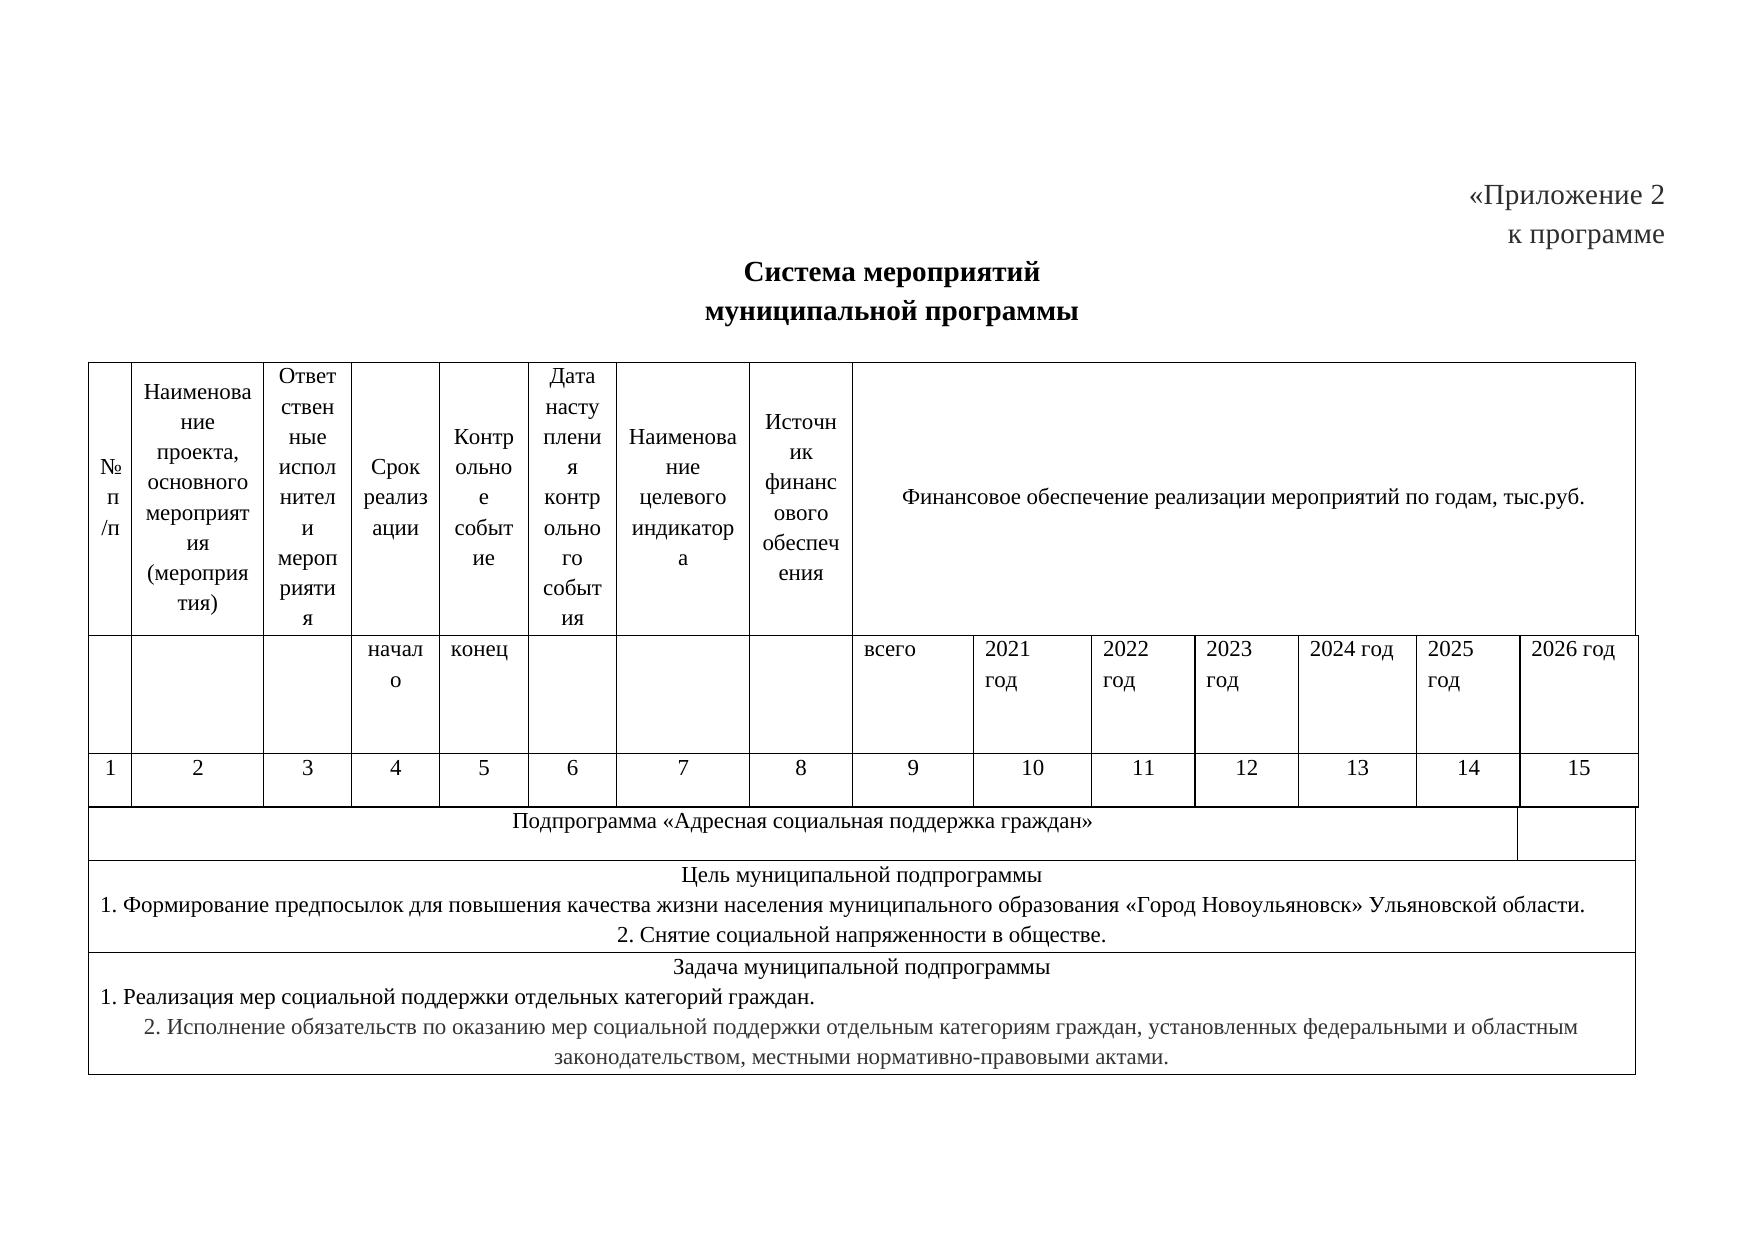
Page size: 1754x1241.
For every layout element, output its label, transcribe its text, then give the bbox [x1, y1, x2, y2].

table_cell [132, 636, 263, 753]
text к программе [118, 216, 1665, 249]
table_cell [750, 636, 852, 753]
table_cell [617, 636, 749, 753]
table_cell 2026 год [1521, 636, 1638, 753]
table_header Ответственные исполнители мероприятия [264, 363, 351, 634]
table_header Дата наступления контрольного события [529, 363, 616, 634]
table_header Источник финансового обеспечения [750, 363, 852, 634]
table_cell всего [853, 636, 973, 753]
table_header № п/п [89, 363, 131, 634]
text муниципальной программы [118, 293, 1665, 326]
table_cell Задача муниципальной подпрограммы 1. Реализация мер социальной поддержки отдельных категорий граждан. 2. Исполнение обязательств по оказанию мер социальной поддержки отдельным категориям граждан, установленных федеральными и областным законодательством, местными нормативно-правовыми актами. [89, 953, 1635, 1074]
table_cell 9 [853, 754, 973, 806]
table_cell [264, 636, 351, 753]
table_cell 2024 год [1299, 636, 1416, 753]
table_cell 2023 год [1196, 636, 1298, 753]
table_cell конец [440, 636, 528, 753]
table_cell 12 [1196, 754, 1298, 806]
table_cell 11 [1092, 754, 1194, 806]
text «Приложение 2 [118, 177, 1665, 211]
table_cell 8 [750, 754, 852, 806]
table_cell [529, 636, 616, 753]
table_cell 2 [132, 754, 263, 806]
table_cell 2021 год [974, 636, 1091, 753]
table_cell 7 [617, 754, 749, 806]
text Система мероприятий [118, 254, 1665, 288]
table_cell 15 [1521, 754, 1638, 806]
table_cell 4 [352, 754, 439, 806]
table_header Наименование проекта, основного мероприятия (мероприятия) [132, 363, 263, 634]
table_cell Подпрограмма «Адресная социальная поддержка граждан» [89, 808, 1517, 860]
table_cell Цель муниципальной подпрограммы 1. Формирование предпосылок для повышения качества жизни населения муниципального образования «Город Новоульяновск» Ульяновской области. 2. Снятие социальной напряженности в обществе. [89, 861, 1635, 952]
table_cell 13 [1299, 754, 1416, 806]
table_cell 6 [529, 754, 616, 806]
table_cell 2025 год [1417, 636, 1519, 753]
table_header Финансовое обеспечение реализации мероприятий по годам, тыс.руб. [853, 363, 1635, 634]
table_header Срок реализации [352, 363, 439, 634]
table_cell 5 [440, 754, 528, 806]
table_cell начало [352, 636, 439, 753]
table_cell 1 [89, 754, 131, 806]
table_cell 3 [264, 754, 351, 806]
table_cell [1518, 808, 1635, 860]
table_cell 14 [1417, 754, 1519, 806]
table_header Контрольное событие [440, 363, 528, 634]
table_header Наименование целевого индикатора [617, 363, 749, 634]
table_cell 2022 год [1092, 636, 1194, 753]
table_cell 10 [974, 754, 1091, 806]
table_cell [89, 636, 131, 753]
